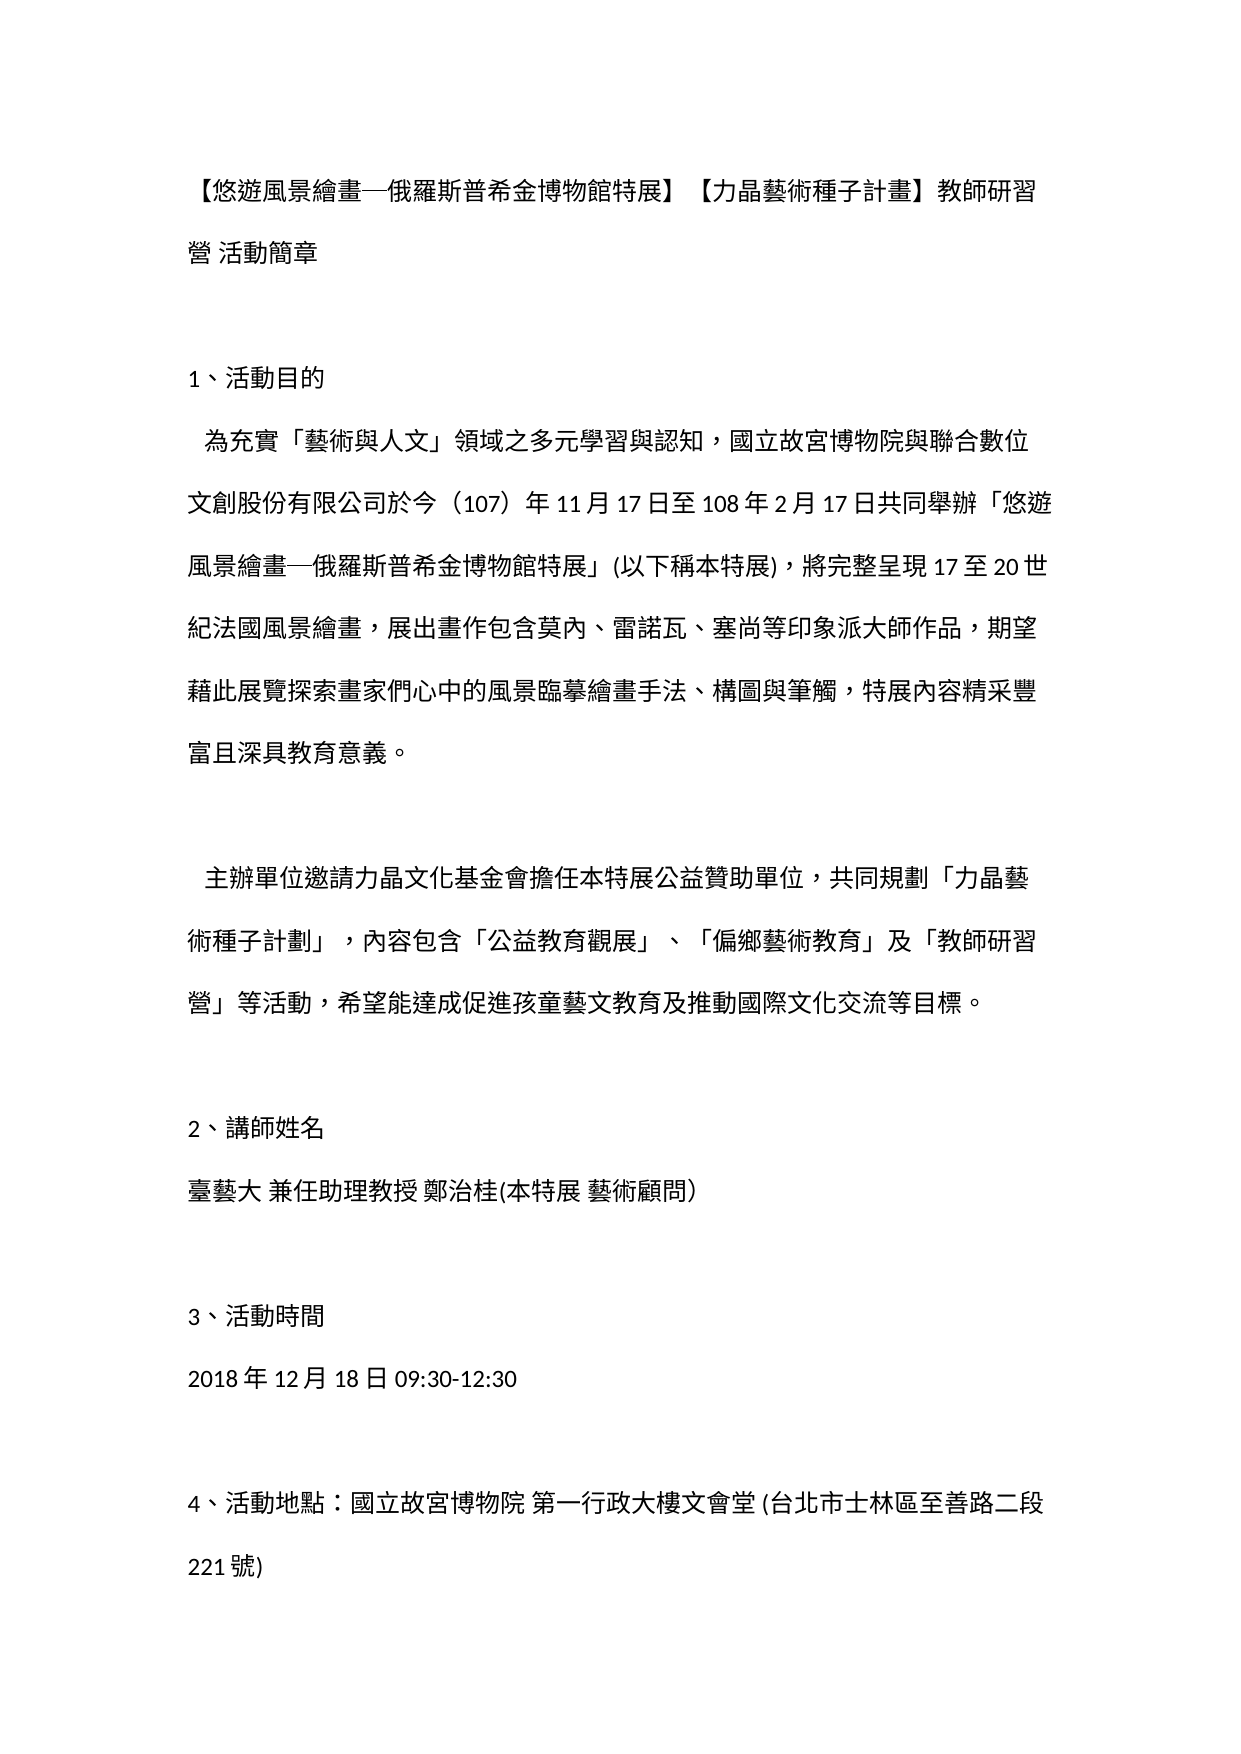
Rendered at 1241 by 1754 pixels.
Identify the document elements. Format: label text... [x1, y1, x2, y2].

text 2、講師姓名 [187, 1096, 1053, 1158]
text 4、活動地點：國立故宮博物院 第一行政大樓文會堂 (台北市士林區至善路二段221號) [187, 1471, 1053, 1596]
text 【悠遊風景繪畫─俄羅斯普希金博物館特展】【力晶藝術種子計畫】教師研習營 活動簡章 [187, 158, 1053, 283]
text 1、活動目的 [187, 346, 1053, 408]
text 2018年12月18日 09:30-12:30 [187, 1346, 1053, 1408]
text 3、活動時間 [187, 1283, 1053, 1346]
text 為充實「藝術與人文」領域之多元學習與認知，國立故宮博物院與聯合數位文創股份有限公司於今（107）年11月17日至108年2月17日共同舉辦「悠遊風景繪畫─俄羅斯普希金博物館特展」(以下稱本特展)，將完整呈現17至20世紀法國風景繪畫，展出畫作包含莫內、雷諾瓦、塞尚等印象派大師作品，期望藉此展覽探索畫家們心中的風景臨摹繪畫手法、構圖與筆觸，特展內容精采豐富且深具教育意義。 [187, 408, 1053, 783]
text 臺藝大 兼任助理教授 鄭治桂(本特展 藝術顧問） [187, 1158, 1053, 1221]
text 主辦單位邀請力晶文化基金會擔任本特展公益贊助單位，共同規劃「力晶藝術種子計劃」，內容包含「公益教育觀展」、「偏鄉藝術教育」及「教師研習營」等活動，希望能達成促進孩童藝文教育及推動國際文化交流等目標。 [187, 846, 1053, 1033]
